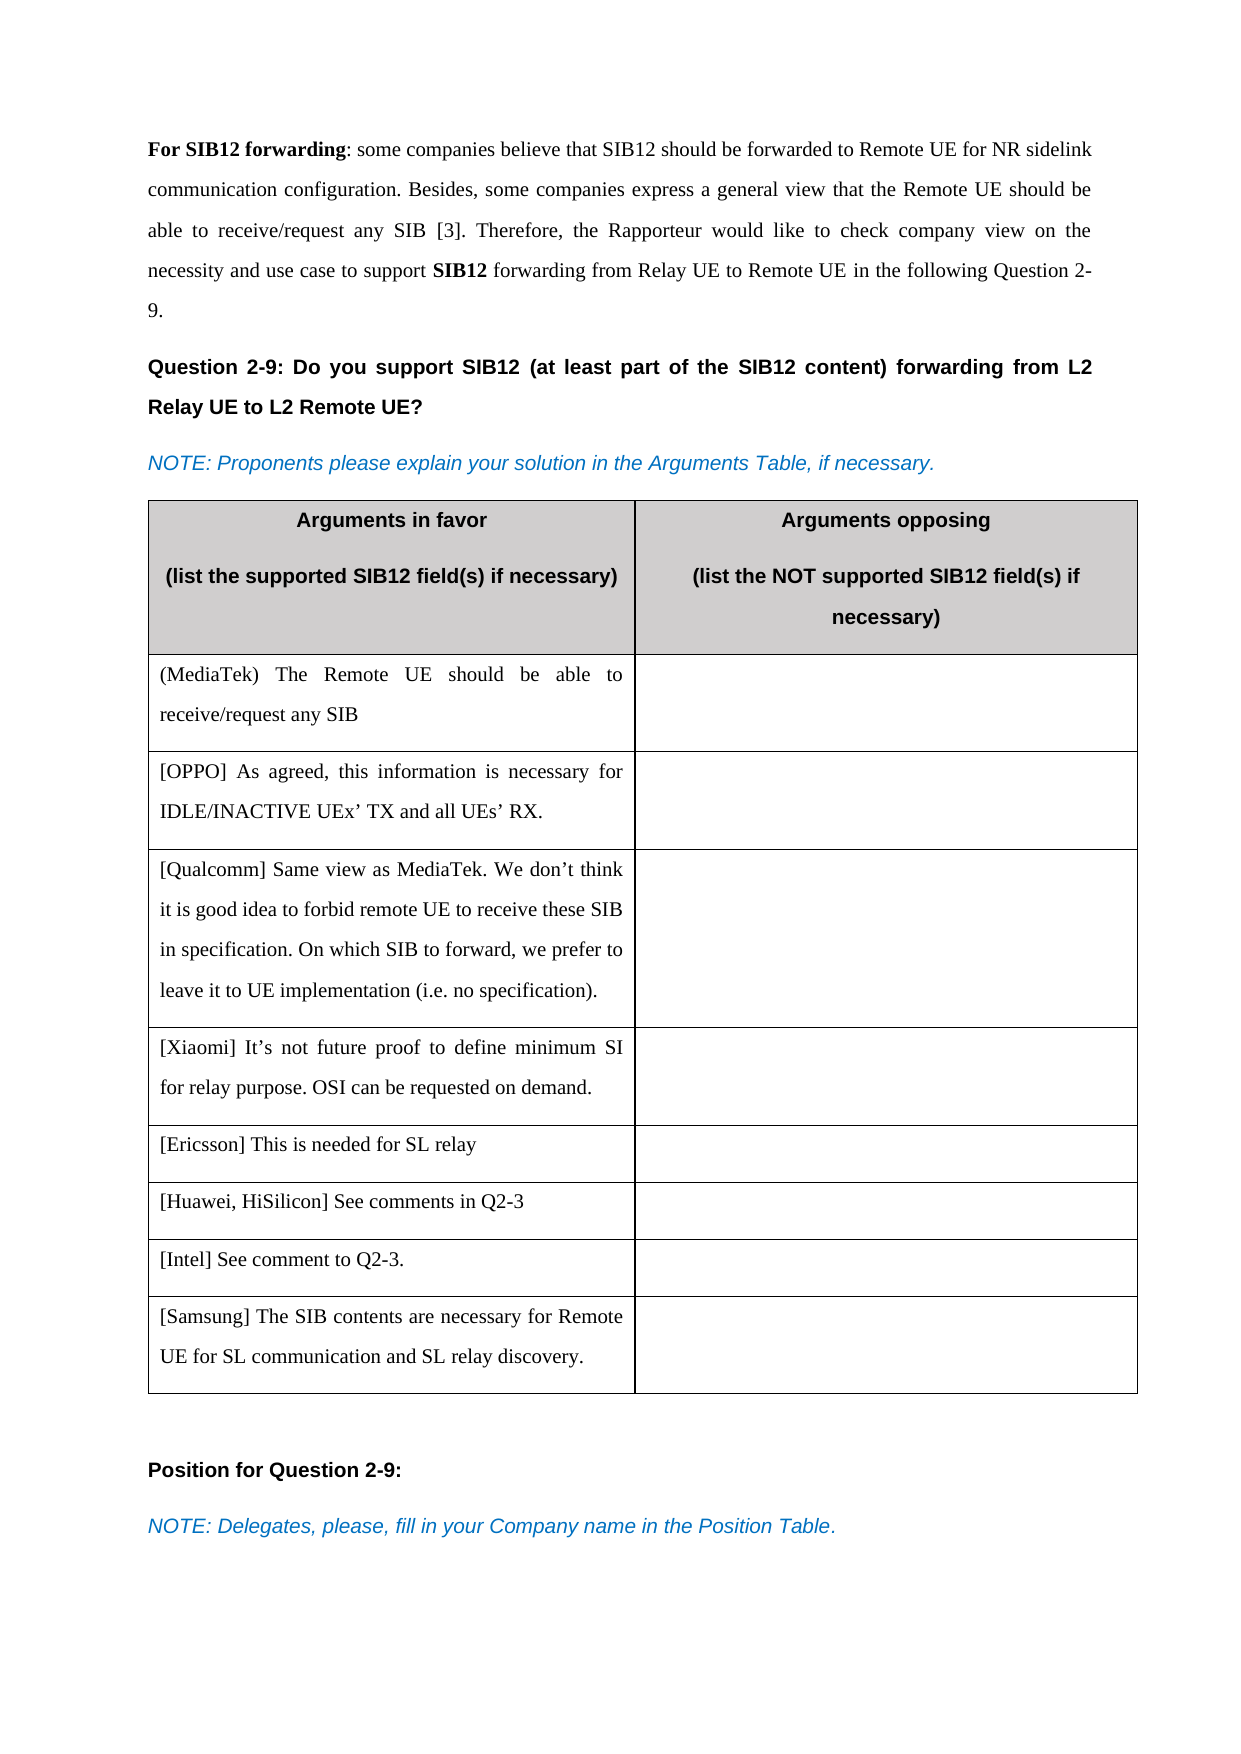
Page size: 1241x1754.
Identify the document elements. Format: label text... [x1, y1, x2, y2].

table_cell [Ericsson] This is needed for SL relay [149, 1126, 634, 1182]
table_cell [636, 1028, 1137, 1124]
table_cell [636, 1297, 1137, 1393]
table_cell [Huawei, HiSilicon] See comments in Q2-3 [149, 1183, 634, 1239]
table_cell [OPPO] As agreed, this information is necessary for IDLE/INACTIVE UEx’ TX and all UEs’ RX. [149, 752, 634, 849]
text NOTE: Delegates, please, fill in your Company name in the Position Table. [148, 1507, 1092, 1544]
table_cell [636, 1126, 1137, 1182]
text NOTE: Proponents please explain your solution in the Arguments Table, if necessary. [148, 444, 1092, 482]
text Position for Question 2-9: [148, 1451, 1092, 1488]
text Question 2-9: Do you support SIB12 (at least part of the SIB12 content) forwarding from L2 Relay UE to L2 Remote UE? [148, 348, 1092, 426]
table_cell (MediaTek) The Remote UE should be able to receive/request any SIB [149, 655, 634, 751]
table_cell [636, 655, 1137, 751]
table_cell [Intel] See comment to Q2-3. [149, 1240, 634, 1296]
table_cell [Xiaomi] It’s not future proof to define minimum SI for relay purpose. OSI can be requested on demand. [149, 1028, 634, 1124]
table_cell [636, 1240, 1137, 1296]
text For SIB12 forwarding: some companies believe that SIB12 should be forwarded to Remote UE for NR sidelink communication configuration. Besides, some companies express a general view that the Remote UE should be able to receive/request any SIB [3]. Therefore, the Rapporteur would like to check company view on the necessity and use case to support SIB12 forwarding from Relay UE to Remote UE in the following Question 2-9. [148, 130, 1092, 329]
table_cell [Samsung] The SIB contents are necessary for Remote UE for SL communication and SL relay discovery. [149, 1297, 634, 1393]
table_cell [636, 1183, 1137, 1239]
table_header Arguments in favor (list the supported SIB12 field(s) if necessary) [149, 501, 634, 654]
table_cell [636, 752, 1137, 849]
table_cell [Qualcomm] Same view as MediaTek. We don’t think it is good idea to forbid remote UE to receive these SIB in specification. On which SIB to forward, we prefer to leave it to UE implementation (i.e. no specification). [149, 850, 634, 1027]
table_cell [636, 850, 1137, 1027]
table_header Arguments opposing (list the NOT supported SIB12 field(s) if necessary) [636, 501, 1137, 654]
